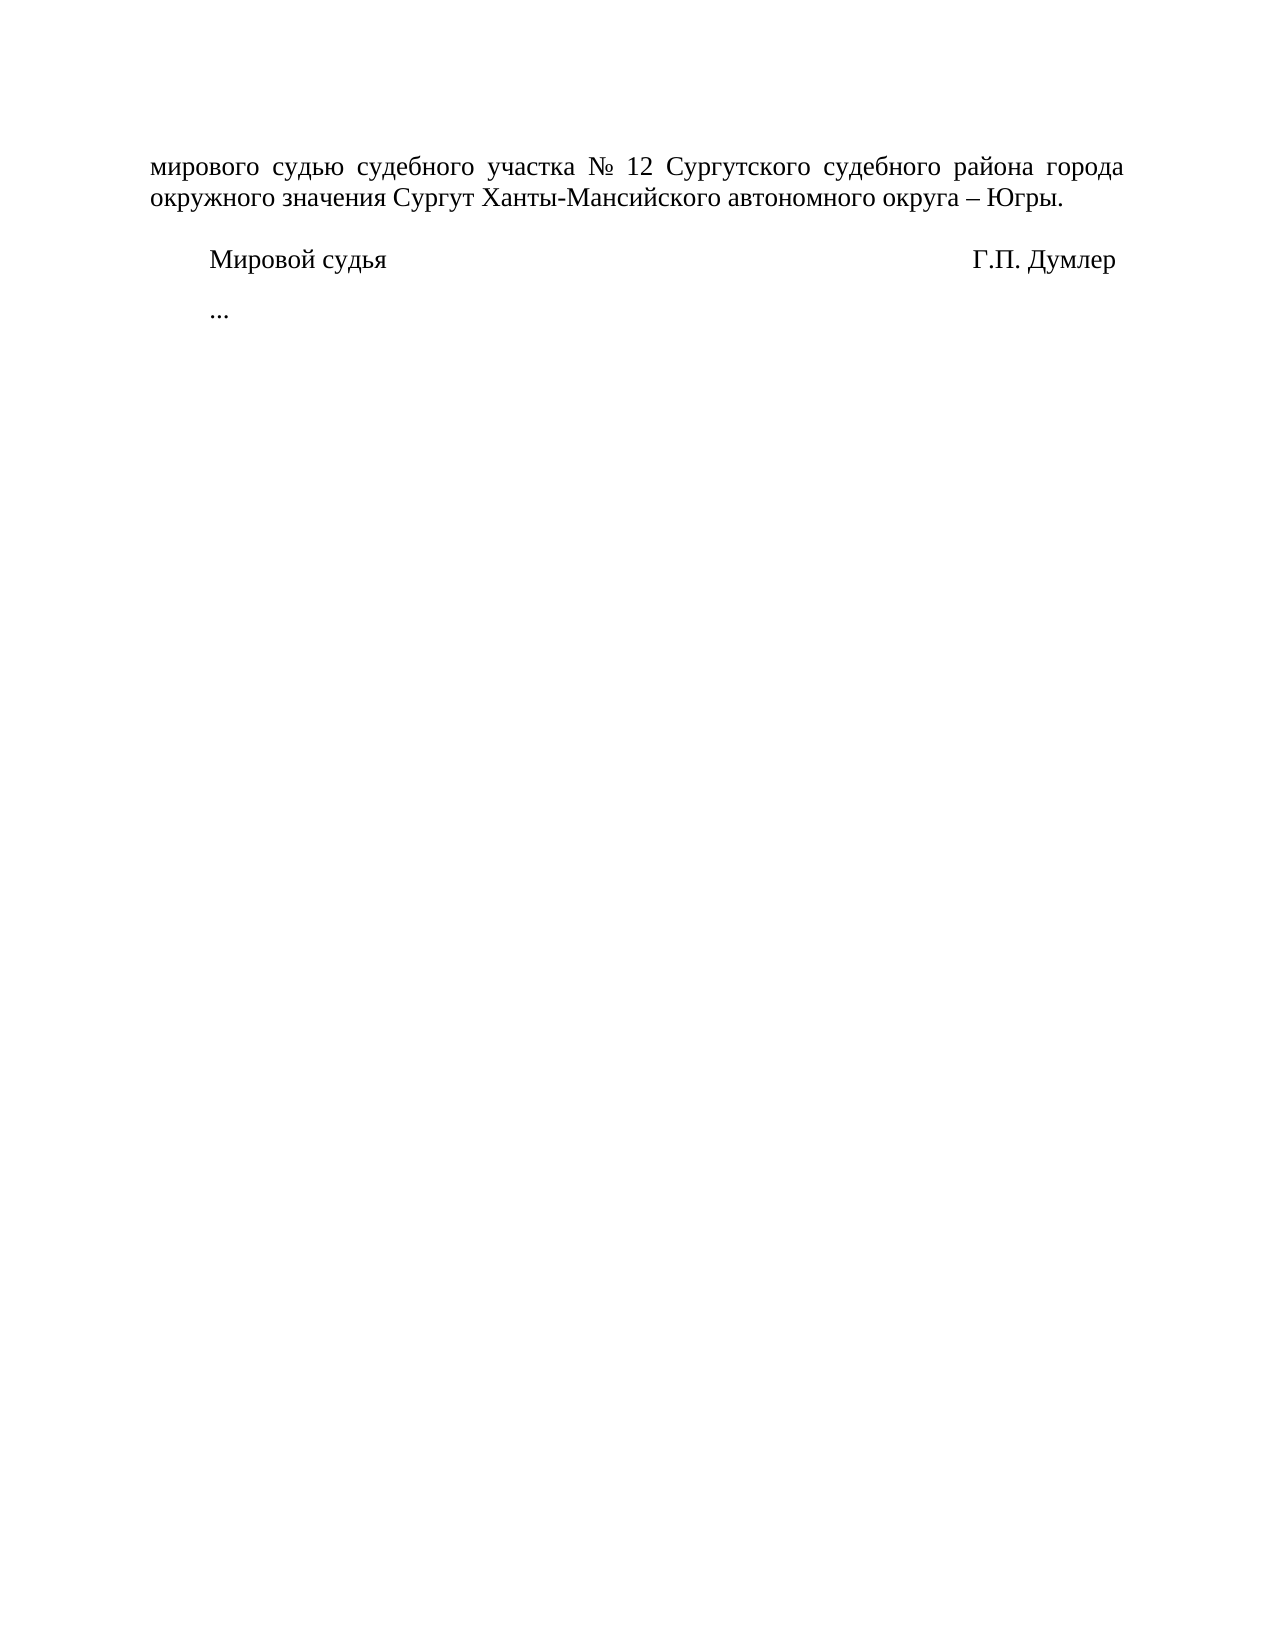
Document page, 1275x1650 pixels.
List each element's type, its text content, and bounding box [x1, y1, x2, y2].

text ... [150, 294, 1125, 325]
text Мировой судья Г.П. Думлер [150, 243, 1125, 274]
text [150, 150, 1125, 212]
